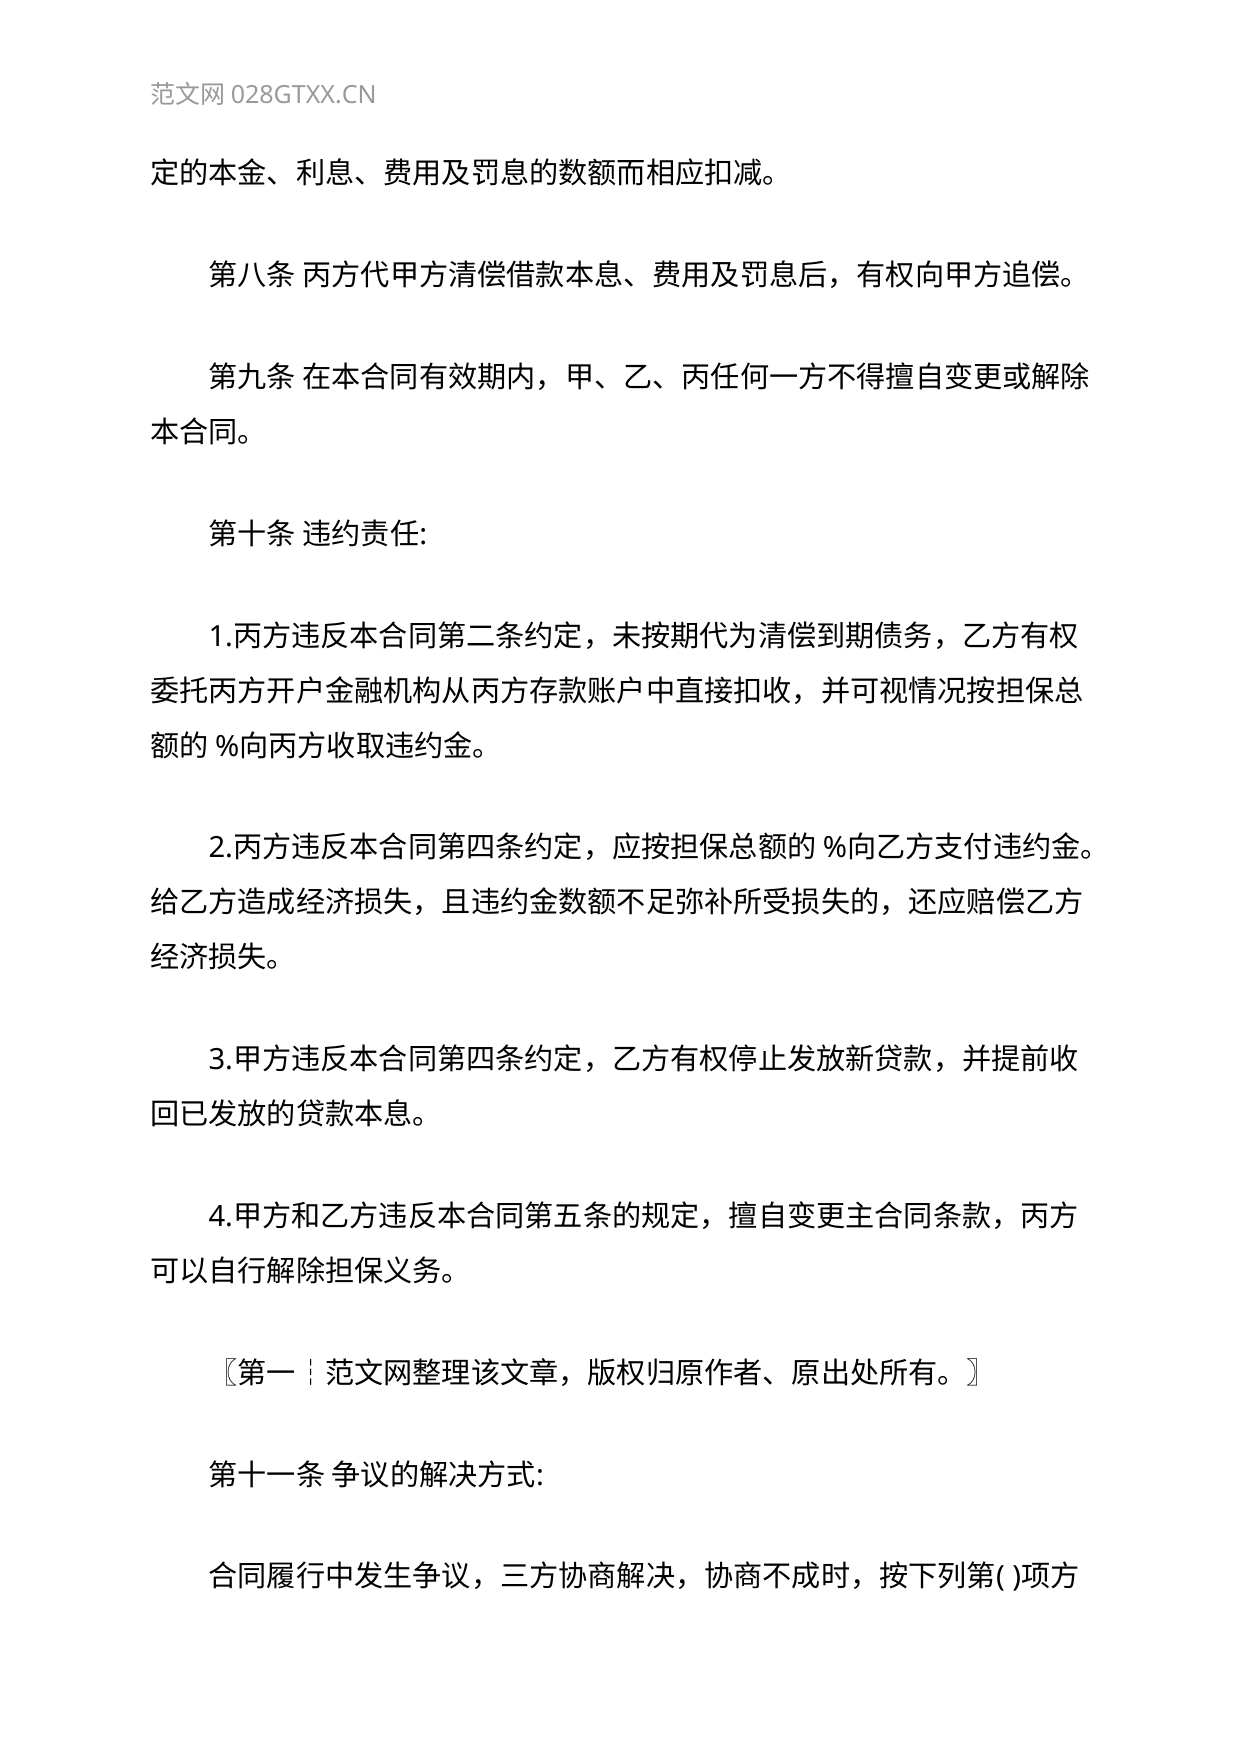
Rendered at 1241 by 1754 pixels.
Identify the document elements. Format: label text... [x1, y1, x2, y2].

text 第十条 违约责任: [150, 510, 1090, 553]
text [150, 150, 1090, 192]
text 1.丙方违反本合同第二条约定，未按期代为清偿到期债务，乙方有权委托丙方开户金融机构从丙方存款账户中直接扣收，并可视情况按担保总额的 %向丙方收取违约金。 [150, 612, 1090, 764]
text 第八条 丙方代甲方清偿借款本息、费用及罚息后，有权向甲方追偿。 [150, 252, 1090, 294]
text 2.丙方违反本合同第四条约定，应按担保总额的 %向乙方支付违约金。给乙方造成经济损失，且违约金数额不足弥补所受损失的，还应赔偿乙方经济损失。 [150, 824, 1090, 976]
text 〖第一┆范文网整理该文章，版权归原作者、原出处所有。〗 [150, 1349, 1090, 1392]
text 第十一条 争议的解决方式: [150, 1451, 1090, 1493]
text 4.甲方和乙方违反本合同第五条的规定，擅自变更主合同条款，丙方可以自行解除担保义务。 [150, 1192, 1090, 1290]
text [150, 1553, 1090, 1595]
text 3.甲方违反本合同第四条约定，乙方有权停止发放新贷款，并提前收回已发放的贷款本息。 [150, 1036, 1090, 1133]
text 第九条 在本合同有效期内，甲、乙、丙任何一方不得擅自变更或解除本合同。 [150, 353, 1090, 451]
